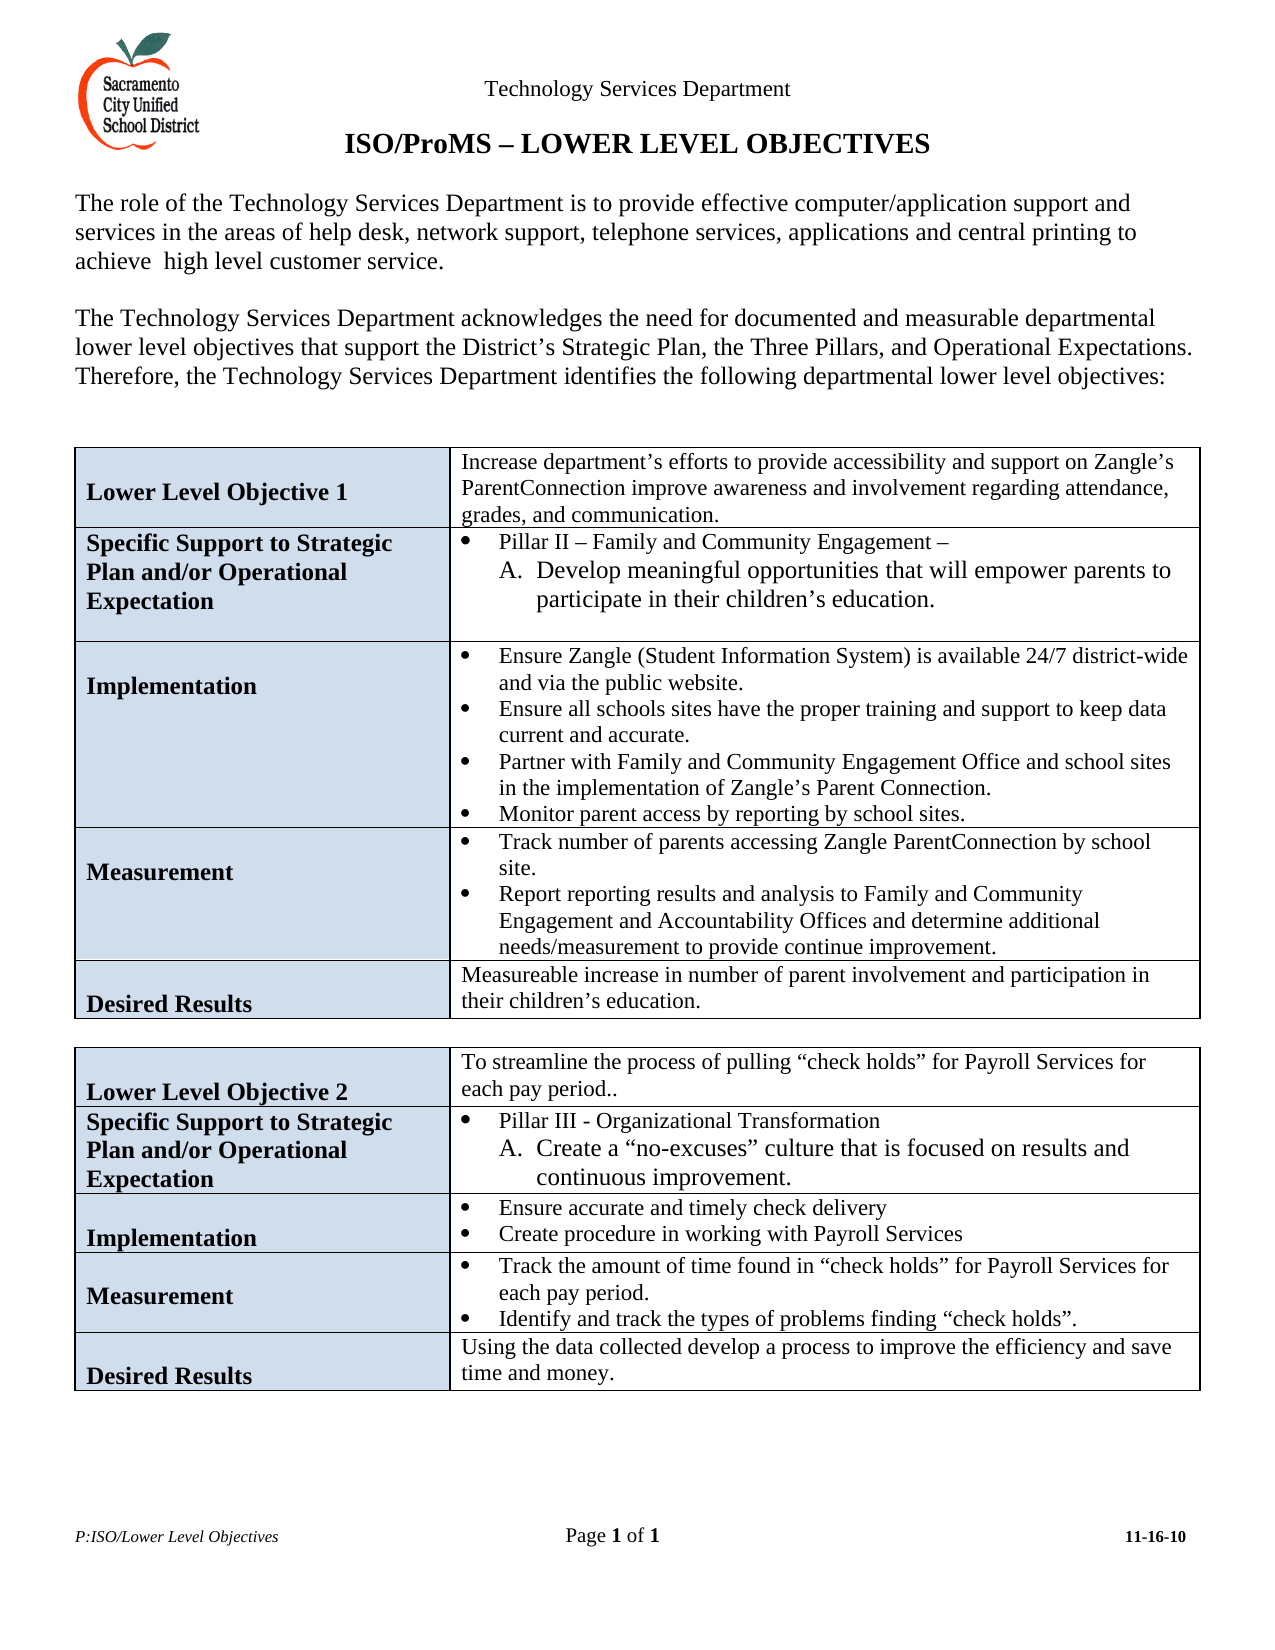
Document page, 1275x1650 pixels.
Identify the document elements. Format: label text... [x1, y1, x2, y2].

table_cell Measurement [76, 828, 449, 959]
text ISO/ProMS – LOWER LEVEL OBJECTIVES [75, 126, 1200, 159]
table_cell Track number of parents accessing Zangle ParentConnection by school site. Report reporting results and analysis to Family and Community Engagement and Accountability Offices and determine additional needs/measurement to provide continue improvement. [451, 828, 1199, 959]
table_cell Track the amount of time found in “check holds” for Payroll Services for each pay period. Identify and track the types of problems finding “check holds”. [451, 1253, 1199, 1332]
table_cell Implementation [76, 642, 449, 827]
table_header Lower Level Objective 2 [76, 1048, 449, 1106]
table_cell Specific Support to Strategic Plan and/or Operational Expectation [76, 1107, 449, 1193]
table_cell Desired Results [76, 961, 449, 1018]
table_cell Using the data collected develop a process to improve the efficiency and save time and money. [451, 1333, 1199, 1390]
table_header Increase department’s efforts to provide accessibility and support on Zangle’s ParentConnection improve awareness and involvement regarding attendance, grades, and communication. [451, 448, 1199, 527]
table_cell Measureable increase in number of parent involvement and participation in their children’s education. [451, 961, 1199, 1018]
text The Technology Services Department acknowledges the need for documented and measurable departmental lower level objectives that support the District’s Strategic Plan, the Three Pillars, and Operational Expectations. Therefore, the Technology Services Department identifies the following departmental lower level objectives: [75, 303, 1200, 389]
table_header Lower Level Objective 1 [76, 448, 449, 527]
table_cell Desired Results [76, 1333, 449, 1390]
table_cell Pillar II – Family and Community Engagement – Develop meaningful opportunities that will empower parents to participate in their children’s education. [451, 528, 1199, 641]
text The role of the Technology Services Department is to provide effective computer/application support and services in the areas of help desk, network support, telephone services, applications and central printing to achieve high level customer service. [75, 188, 1200, 274]
picture [68, 97, 206, 159]
table_header To streamline the process of pulling “check holds” for Payroll Services for each pay period.. [451, 1048, 1199, 1106]
table_cell Ensure Zangle (Student Information System) is available 24/7 district-wide and via the public website. Ensure all schools sites have the proper training and support to keep data current and accurate. Partner with Family and Community Engagement Office and school sites in the implementation of Zangle’s Parent Connection. Monitor parent access by reporting by school sites. [451, 642, 1199, 827]
table_cell Specific Support to Strategic Plan and/or Operational Expectation [76, 528, 449, 641]
table_cell Ensure accurate and timely check delivery Create procedure in working with Payroll Services [451, 1194, 1199, 1252]
picture [84, 33, 180, 75]
table_cell Measurement [76, 1253, 449, 1332]
table_cell Implementation [76, 1194, 449, 1252]
text Technology Services Department [75, 75, 1200, 101]
table_cell Pillar III - Organizational Transformation Create a “no-excuses” culture that is focused on results and continuous improvement. [451, 1107, 1199, 1193]
